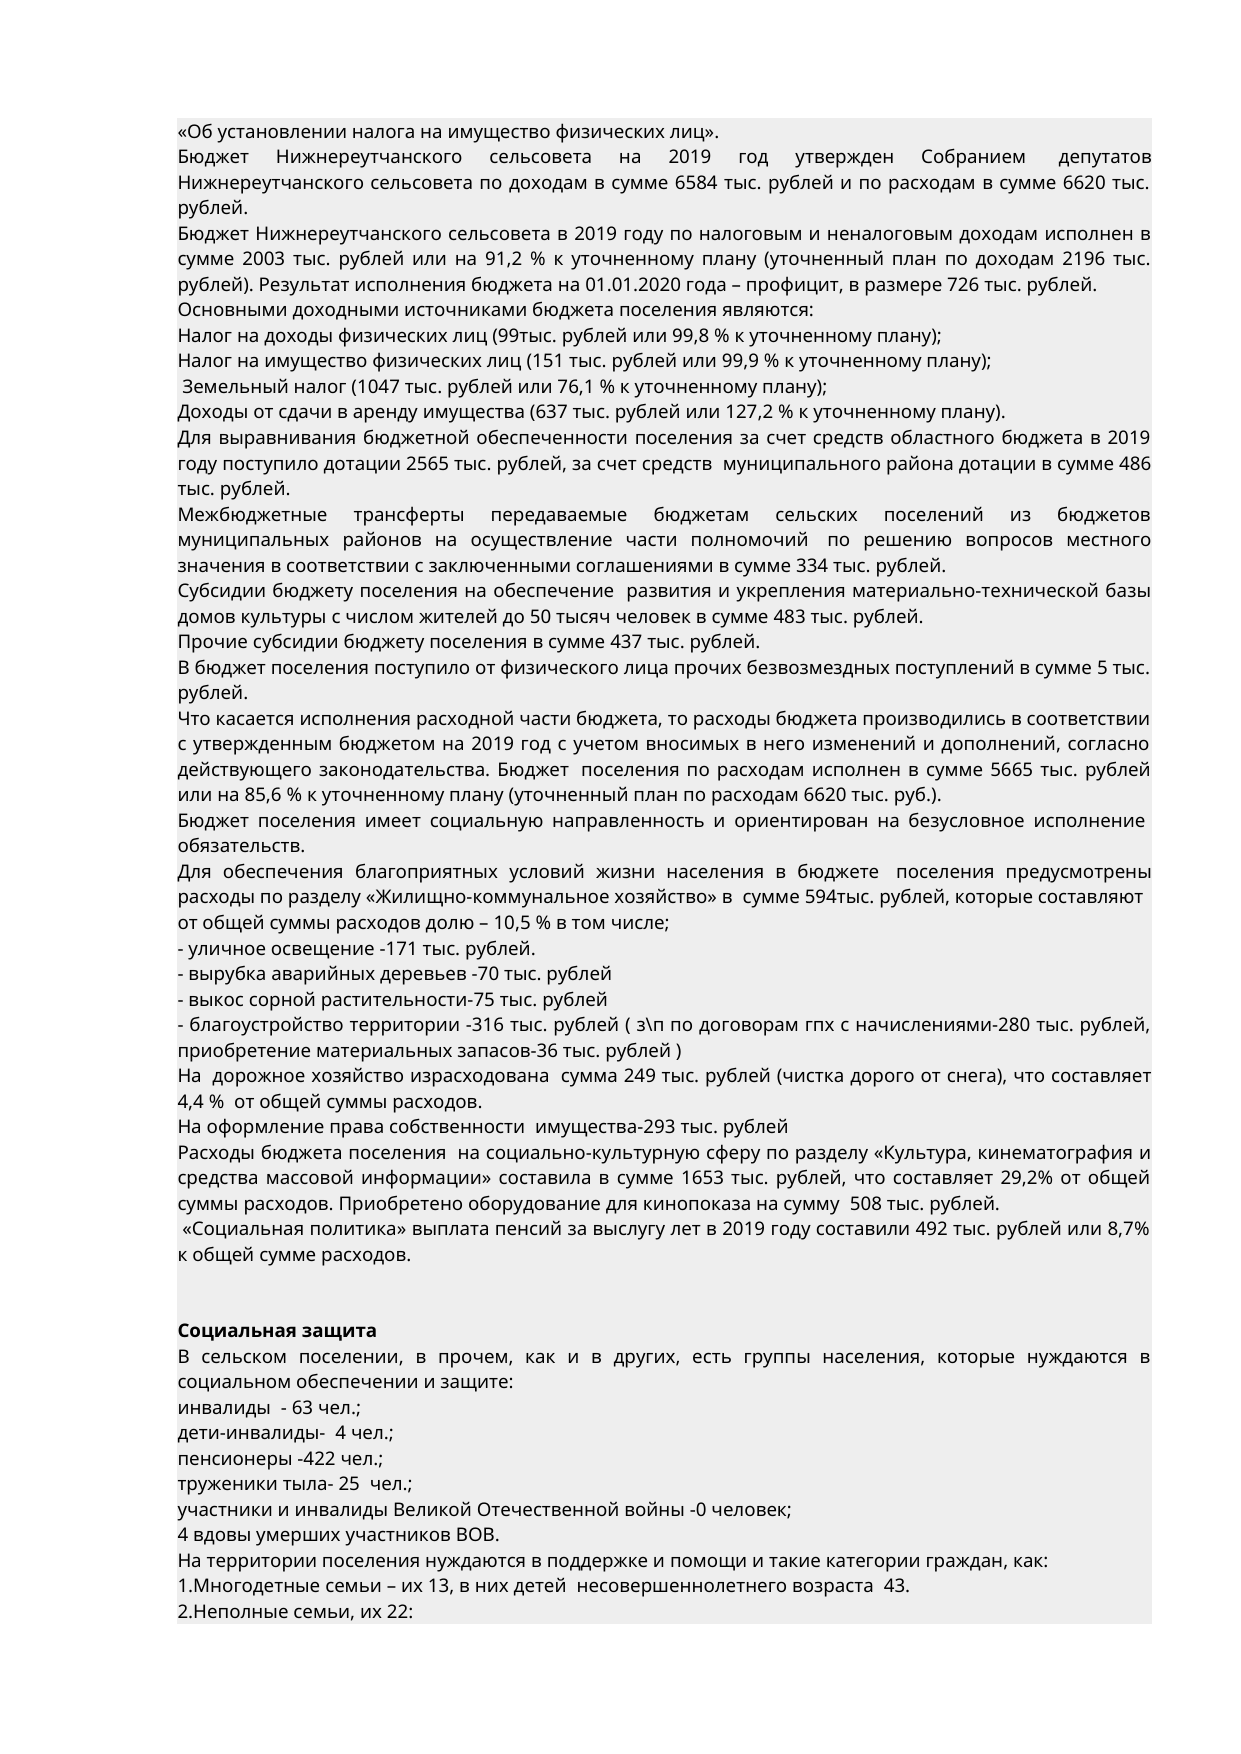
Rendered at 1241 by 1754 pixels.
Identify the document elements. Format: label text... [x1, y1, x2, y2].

text - выкос сорной растительности-75 тыс. рублей [177, 986, 1152, 1011]
text Бюджет Нижнереутчанского сельсовета на 2019 год утвержден Собранием депутатов Нижнереутчанского сельсовета по доходам в сумме 6584 тыс. рублей и по расходам в сумме 6620 тыс. рублей. [177, 144, 1152, 220]
text Субсидии бюджету поселения на обеспечение развития и укрепления материально-технической базы домов культуры с числом жителей до 50 тысяч человек в сумме 483 тыс. рублей. [177, 577, 1152, 628]
text 4 вдовы умерших участников ВОВ. [177, 1522, 1152, 1547]
text На дорожное хозяйство израсходована сумма 249 тыс. рублей (чистка дорого от снега), что составляет 4,4 % от общей суммы расходов. [177, 1062, 1152, 1113]
text В сельском поселении, в прочем, как и в других, есть группы населения, которые нуждаются в социальном обеспечении и защите: [177, 1343, 1152, 1394]
text Для обеспечения благоприятных условий жизни населения в бюджете поселения предусмотрены расходы по разделу «Жилищно-коммунальное хозяйство» в сумме 594тыс. рублей, которые составляют от общей суммы расходов долю – 10,5 % в том числе; [177, 858, 1152, 935]
text Что касается исполнения расходной части бюджета, то расходы бюджета производились в соответствии с утвержденным бюджетом на 2019 год с учетом вносимых в него изменений и дополнений, согласно действующего законодательства. Бюджет поселения по расходам исполнен в сумме 5665 тыс. рублей или на 85,6 % к уточненному плану (уточненный план по расходам 6620 тыс. руб.). [177, 705, 1152, 807]
text Межбюджетные трансферты передаваемые бюджетам сельских поселений из бюджетов муниципальных районов на осуществление части полномочий по решению вопросов местного значения в соответствии с заключенными соглашениями в сумме 334 тыс. рублей. [177, 501, 1152, 577]
text Бюджет Нижнереутчанского сельсовета в 2019 году по налоговым и неналоговым доходам исполнен в сумме 2003 тыс. рублей или на 91,2 % к уточненному плану (уточненный план по доходам 2196 тыс. рублей). Результат исполнения бюджета на 01.01.2020 года – профицит, в размере 726 тыс. рублей. [177, 220, 1152, 297]
text дети-инвалиды- 4 чел.; [177, 1420, 1152, 1445]
text «Об установлении налога на имущество физических лиц». [177, 118, 1152, 144]
text Расходы бюджета поселения на социально-культурную сферу по разделу «Культура, кинематография и средства массовой информации» составила в сумме 1653 тыс. рублей, что составляет 29,2% от общей суммы расходов. Приобретено оборудование для кинопоказа на сумму 508 тыс. рублей. [177, 1139, 1152, 1216]
text Налог на доходы физических лиц (99тыс. рублей или 99,8 % к уточненному плану); [177, 322, 1152, 348]
text инвалиды - 63 чел.; [177, 1394, 1152, 1420]
text На оформление права собственности имущества-293 тыс. рублей [177, 1113, 1152, 1139]
text Для выравнивания бюджетной обеспеченности поселения за счет средств областного бюджета в 2019 году поступило дотации 2565 тыс. рублей, за счет средств муниципального района дотации в сумме 486 тыс. рублей. [177, 424, 1152, 501]
text В бюджет поселения поступило от физического лица прочих безвозмездных поступлений в сумме 5 тыс. рублей. [177, 654, 1152, 705]
text Прочие субсидии бюджету поселения в сумме 437 тыс. рублей. [177, 628, 1152, 654]
text Земельный налог (1047 тыс. рублей или 76,1 % к уточненному плану); [177, 373, 1152, 399]
text труженики тыла- 25 чел.; [177, 1471, 1152, 1496]
text 1.Многодетные семьи – их 13, в них детей несовершеннолетнего возраста 43. [177, 1573, 1152, 1598]
text «Социальная политика» выплата пенсий за выслугу лет в 2019 году составили 492 тыс. рублей или 8,7% к общей сумме расходов. [177, 1216, 1152, 1267]
text Доходы от сдачи в аренду имущества (637 тыс. рублей или 127,2 % к уточненному плану). [177, 399, 1152, 424]
text участники и инвалиды Великой Отечественной войны -0 человек; [177, 1496, 1152, 1522]
text Налог на имущество физических лиц (151 тыс. рублей или 99,9 % к уточненному плану); [177, 348, 1152, 373]
text Бюджет поселения имеет социальную направленность и ориентирован на безусловное исполнение обязательств. [177, 807, 1152, 858]
text На территории поселения нуждаются в поддержке и помощи и такие категории граждан, как: [177, 1547, 1152, 1573]
text - уличное освещение -171 тыс. рублей. [177, 935, 1152, 960]
text Социальная защита [177, 1318, 1152, 1343]
text 2.Неполные семьи, их 22: [177, 1598, 1152, 1624]
text - благоустройство территории -316 тыс. рублей ( з\п по договорам гпх с начислениями-280 тыс. рублей, приобретение материальных запасов-36 тыс. рублей ) [177, 1011, 1152, 1062]
text пенсионеры -422 чел.; [177, 1445, 1152, 1471]
text Основными доходными источниками бюджета поселения являются: [177, 297, 1152, 322]
text - вырубка аварийных деревьев -70 тыс. рублей [177, 960, 1152, 986]
